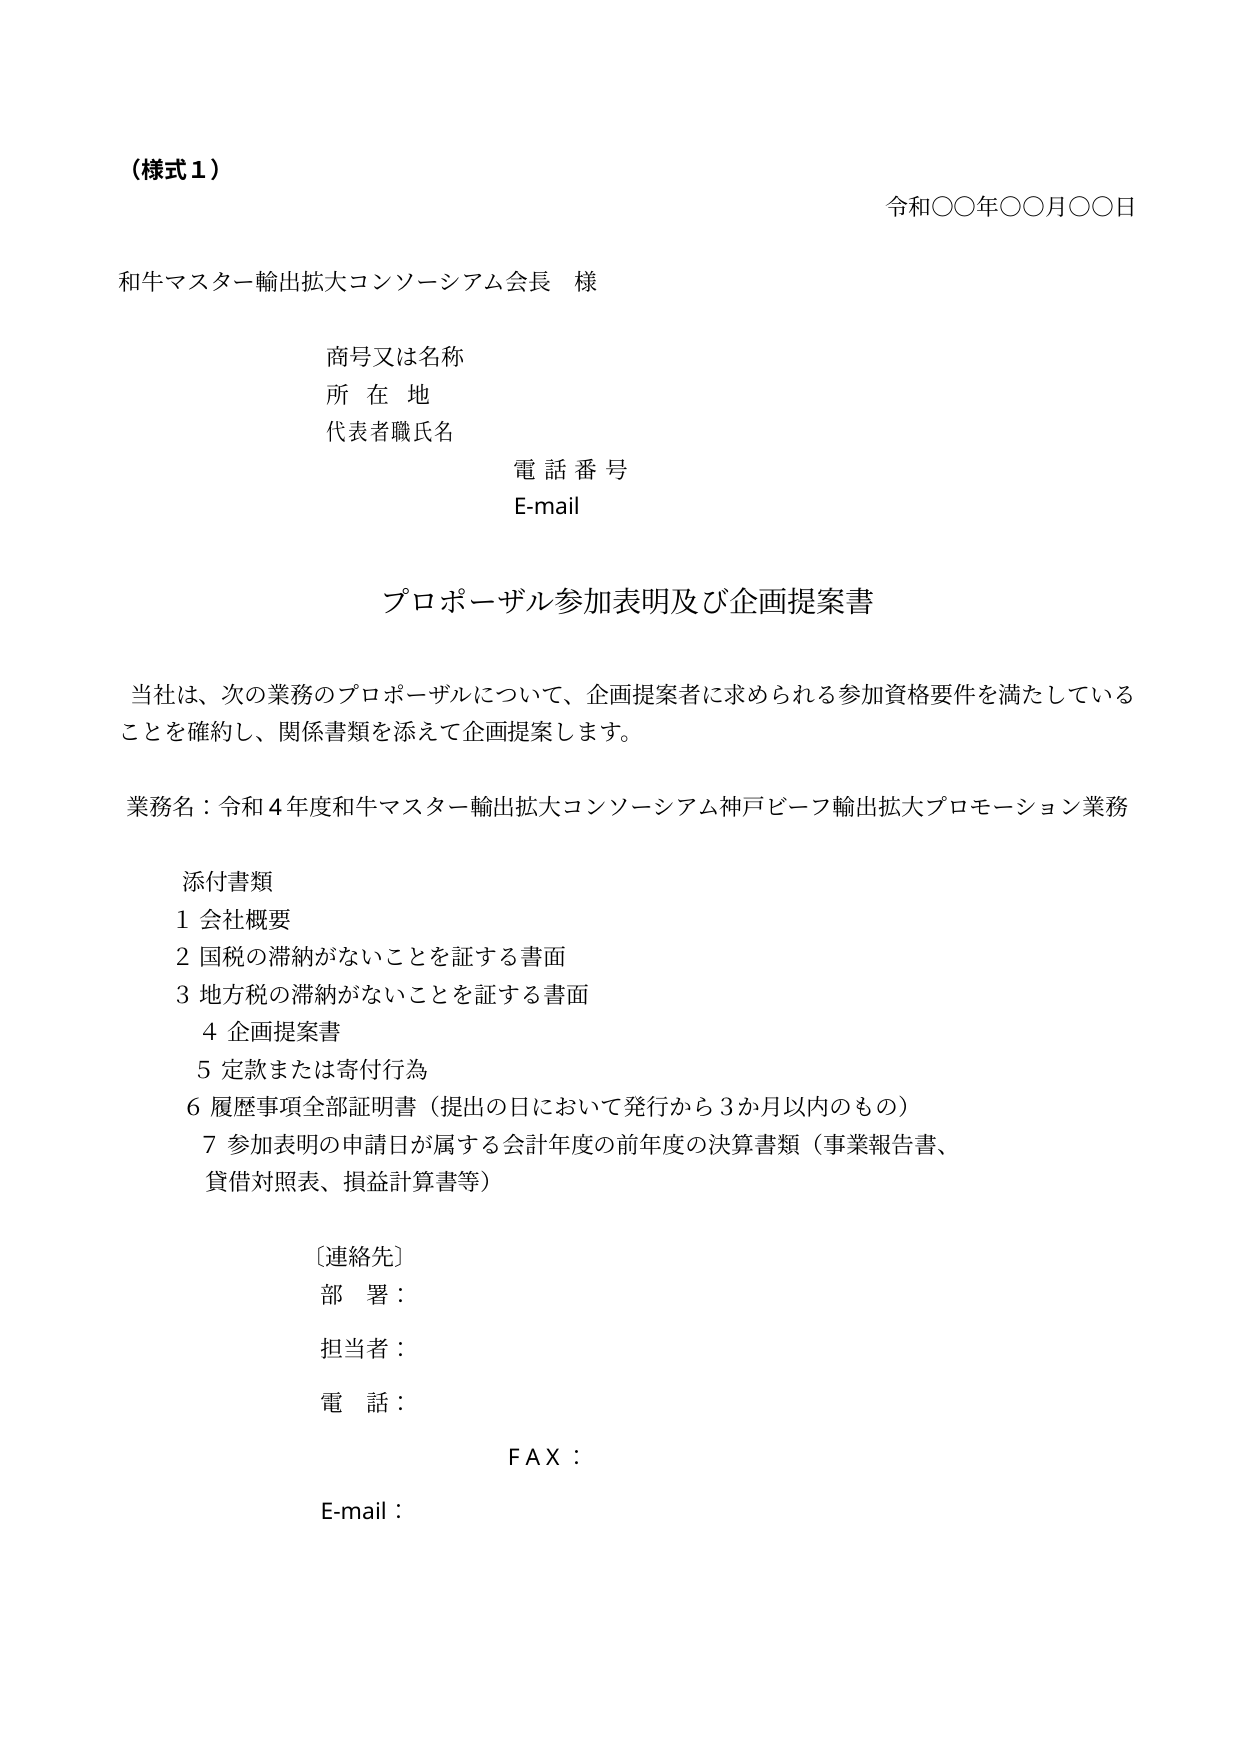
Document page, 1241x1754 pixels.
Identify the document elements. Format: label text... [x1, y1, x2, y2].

text 担当者： [118, 1329, 1137, 1366]
text 〔連絡先〕 [118, 1237, 1137, 1275]
text 電 話： [118, 1383, 1137, 1420]
text 添付書類 [118, 862, 1137, 900]
text 令和○○年○○月○○日 [118, 187, 1137, 225]
text 電話番号 [118, 450, 1137, 487]
text 貸借対照表、損益計算書等） [206, 1162, 1152, 1200]
text 和牛マスター輸出拡大コンソーシアム会長 様 [118, 262, 1137, 300]
text （様式１） [118, 150, 1137, 187]
text ２ 国税の滞納がないことを証する書面 [118, 937, 1137, 975]
text 当社は、次の業務のプロポーザルについて、企画提案者に求められる参加資格要件を満たしていることを確約し、関係書類を添えて企画提案します。 [118, 675, 1137, 750]
text ７ 参加表明の申請日が属する会計年度の前年度の決算書類（事業報告書、 [118, 1125, 1152, 1162]
text F A X ： [118, 1437, 1137, 1474]
text 部 署： [118, 1275, 1137, 1312]
text 業務名：令和4年度和牛マスター輸出拡大コンソーシアム神戸ビーフ輸出拡大プロモーション業務 [118, 787, 1137, 825]
text E-mail [118, 487, 1137, 525]
text ５ 定款または寄付行為 [118, 1050, 1137, 1087]
text １ 会社概要 [118, 900, 1137, 937]
text E-mail： [118, 1491, 1137, 1528]
text ４ 企画提案書 [118, 1012, 1137, 1050]
text ３ 地方税の滞納がないことを証する書面 [118, 975, 1137, 1012]
text 所在地 [118, 375, 1137, 412]
text 商号又は名称 [118, 337, 1137, 375]
text 代表者職氏名 [118, 412, 1137, 450]
text ６ 履歴事項全部証明書（提出の日において発行から３か月以内のもの） [118, 1087, 1137, 1125]
text プロポーザル参加表明及び企画提案書 [118, 562, 1137, 637]
